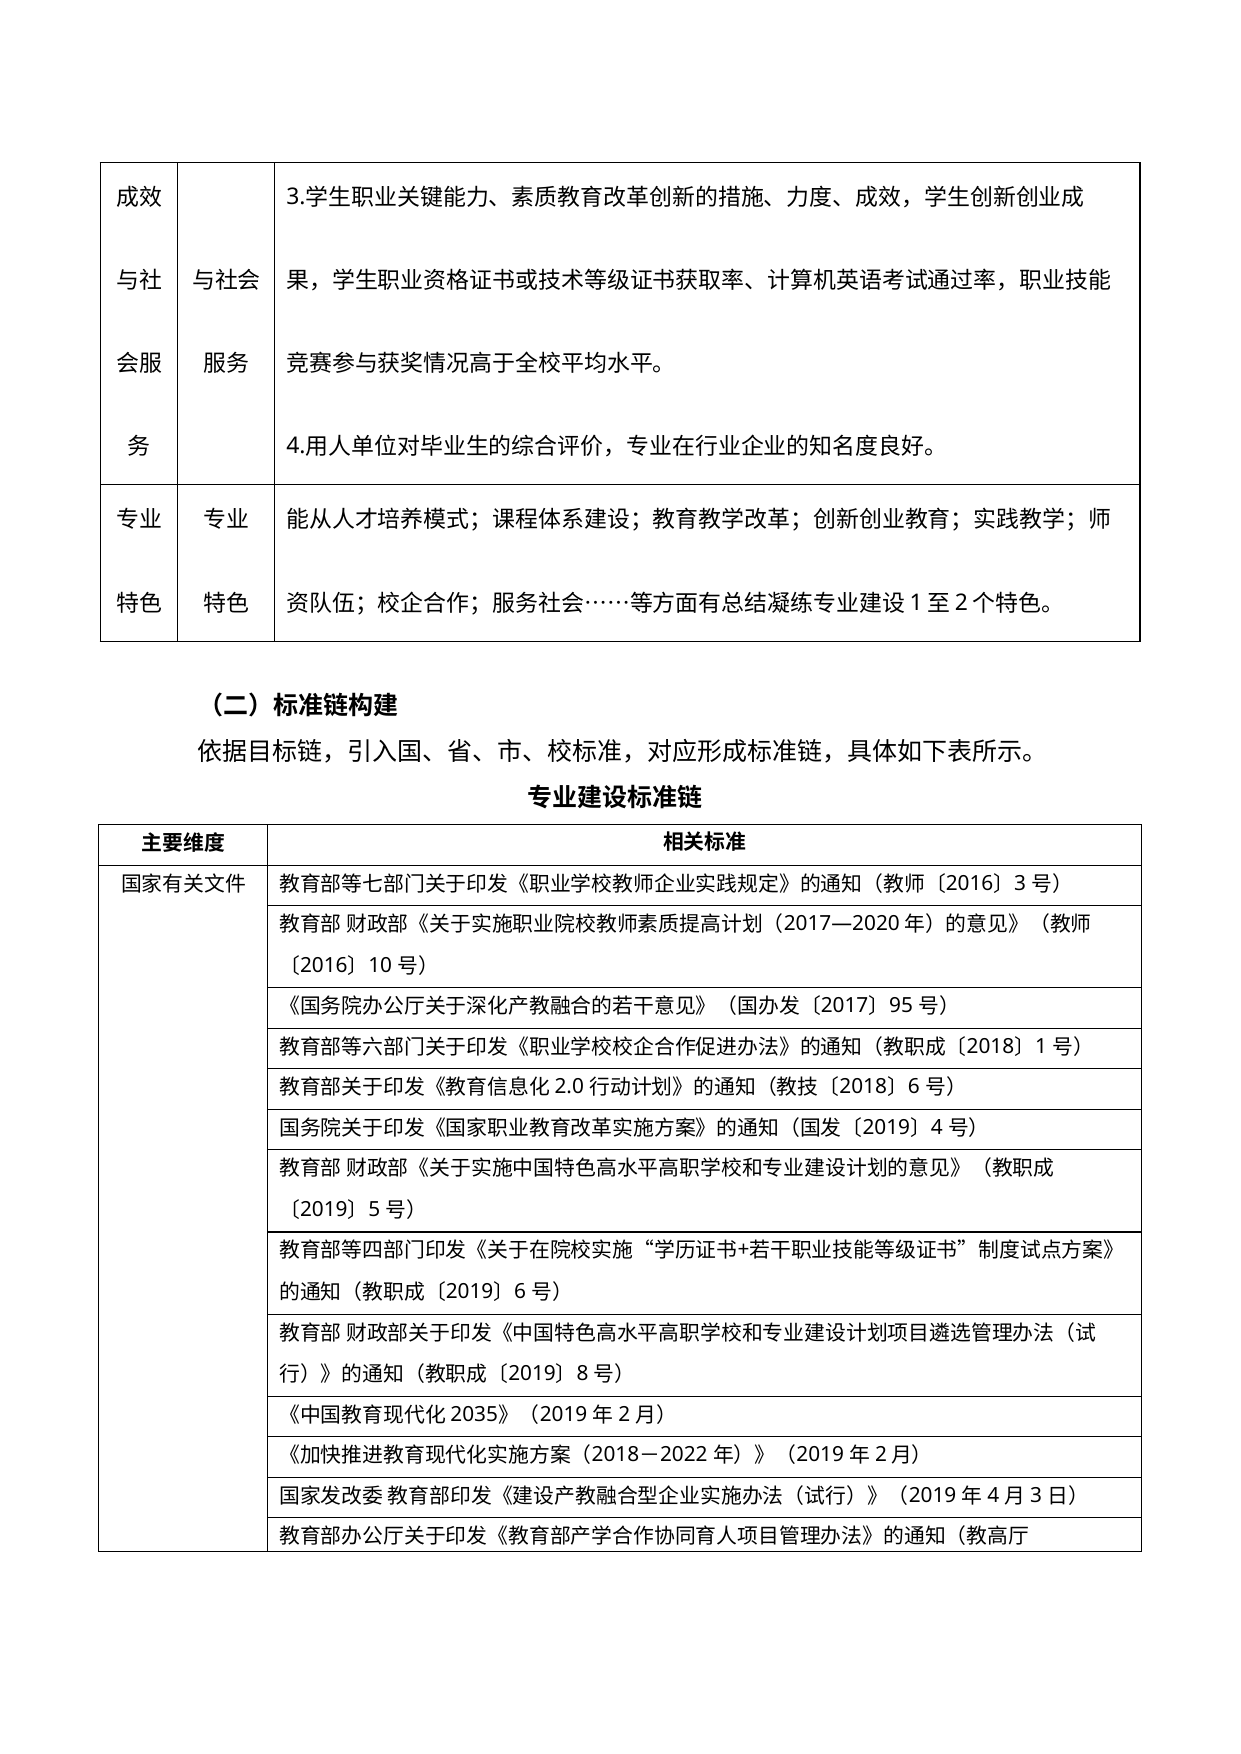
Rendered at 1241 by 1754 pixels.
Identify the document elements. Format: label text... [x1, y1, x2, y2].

text 依据目标链，引入国、省、市、校标准，对应形成标准链，具体如下表所示。 [148, 731, 1082, 768]
table_cell 教育部等七部门关于印发《职业学校教师企业实践规定》的通知（教师〔2016〕3 号） [268, 866, 1141, 905]
table_header 相关标准 [268, 825, 1141, 865]
table_cell 教育部 财政部关于印发《中国特色高水平高职学校和专业建设计划项目遴选管理办法（试行）》的通知（教职成〔2019〕8 号） [268, 1315, 1141, 1396]
table_cell 国家有关文件 [99, 866, 267, 1551]
table_cell 《国务院办公厅关于深化产教融合的若干意见》（国办发〔2017〕95 号） [268, 988, 1141, 1028]
table_cell 教育部关于印发《教育信息化 2.0 行动计划》的通知（教技〔2018〕6 号） [268, 1069, 1141, 1109]
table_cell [275, 163, 1139, 484]
table_cell 人才培养成效与社会服务 [101, 163, 177, 484]
table_cell 能从人才培养模式；课程体系建设；教育教学改革；创新创业教育；实践教学；师资队伍；校企合作；服务社会……等方面有总结凝练专业建设1至2个特色。 [275, 485, 1139, 641]
table_cell 国家发改委 教育部印发《建设产教融合型企业实施办法（试行）》（2019 年 4 月 3 日） [268, 1478, 1141, 1517]
table_cell 教育部 财政部《关于实施职业院校教师素质提高计划（2017—2020年）的意见》（教师〔2016〕10 号） [268, 906, 1141, 987]
table_cell 《加快推进教育现代化实施方案（2018－2022 年）》（2019 年 2月） [268, 1437, 1141, 1477]
table_cell 教育部等四部门印发《关于在院校实施“学历证书+若干职业技能等级证书”制度试点方案》的通知（教职成〔2019〕6 号） [268, 1233, 1141, 1313]
text （二）标准链构建 [148, 685, 1082, 721]
table_cell 教育部 财政部《关于实施中国特色高水平高职学校和专业建设计划的意见》（教职成〔2019〕5 号） [268, 1150, 1141, 1231]
table_cell 教育部等六部门关于印发《职业学校校企合作促进办法》的通知（教职成〔2018〕1 号） [268, 1029, 1141, 1068]
table_cell 人才培养成效与社会服务 [178, 163, 274, 484]
table_cell 专业 特色 [178, 485, 274, 641]
table_header 主要维度 [99, 825, 267, 865]
table_cell 专业 特色 [101, 485, 177, 641]
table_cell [268, 1518, 1141, 1551]
table_cell 《中国教育现代化 2035》（2019 年 2 月） [268, 1397, 1141, 1436]
table_cell 国务院关于印发《国家职业教育改革实施方案》的通知（国发〔2019〕4 号） [268, 1110, 1141, 1149]
text 专业建设标准链 [148, 778, 1082, 814]
